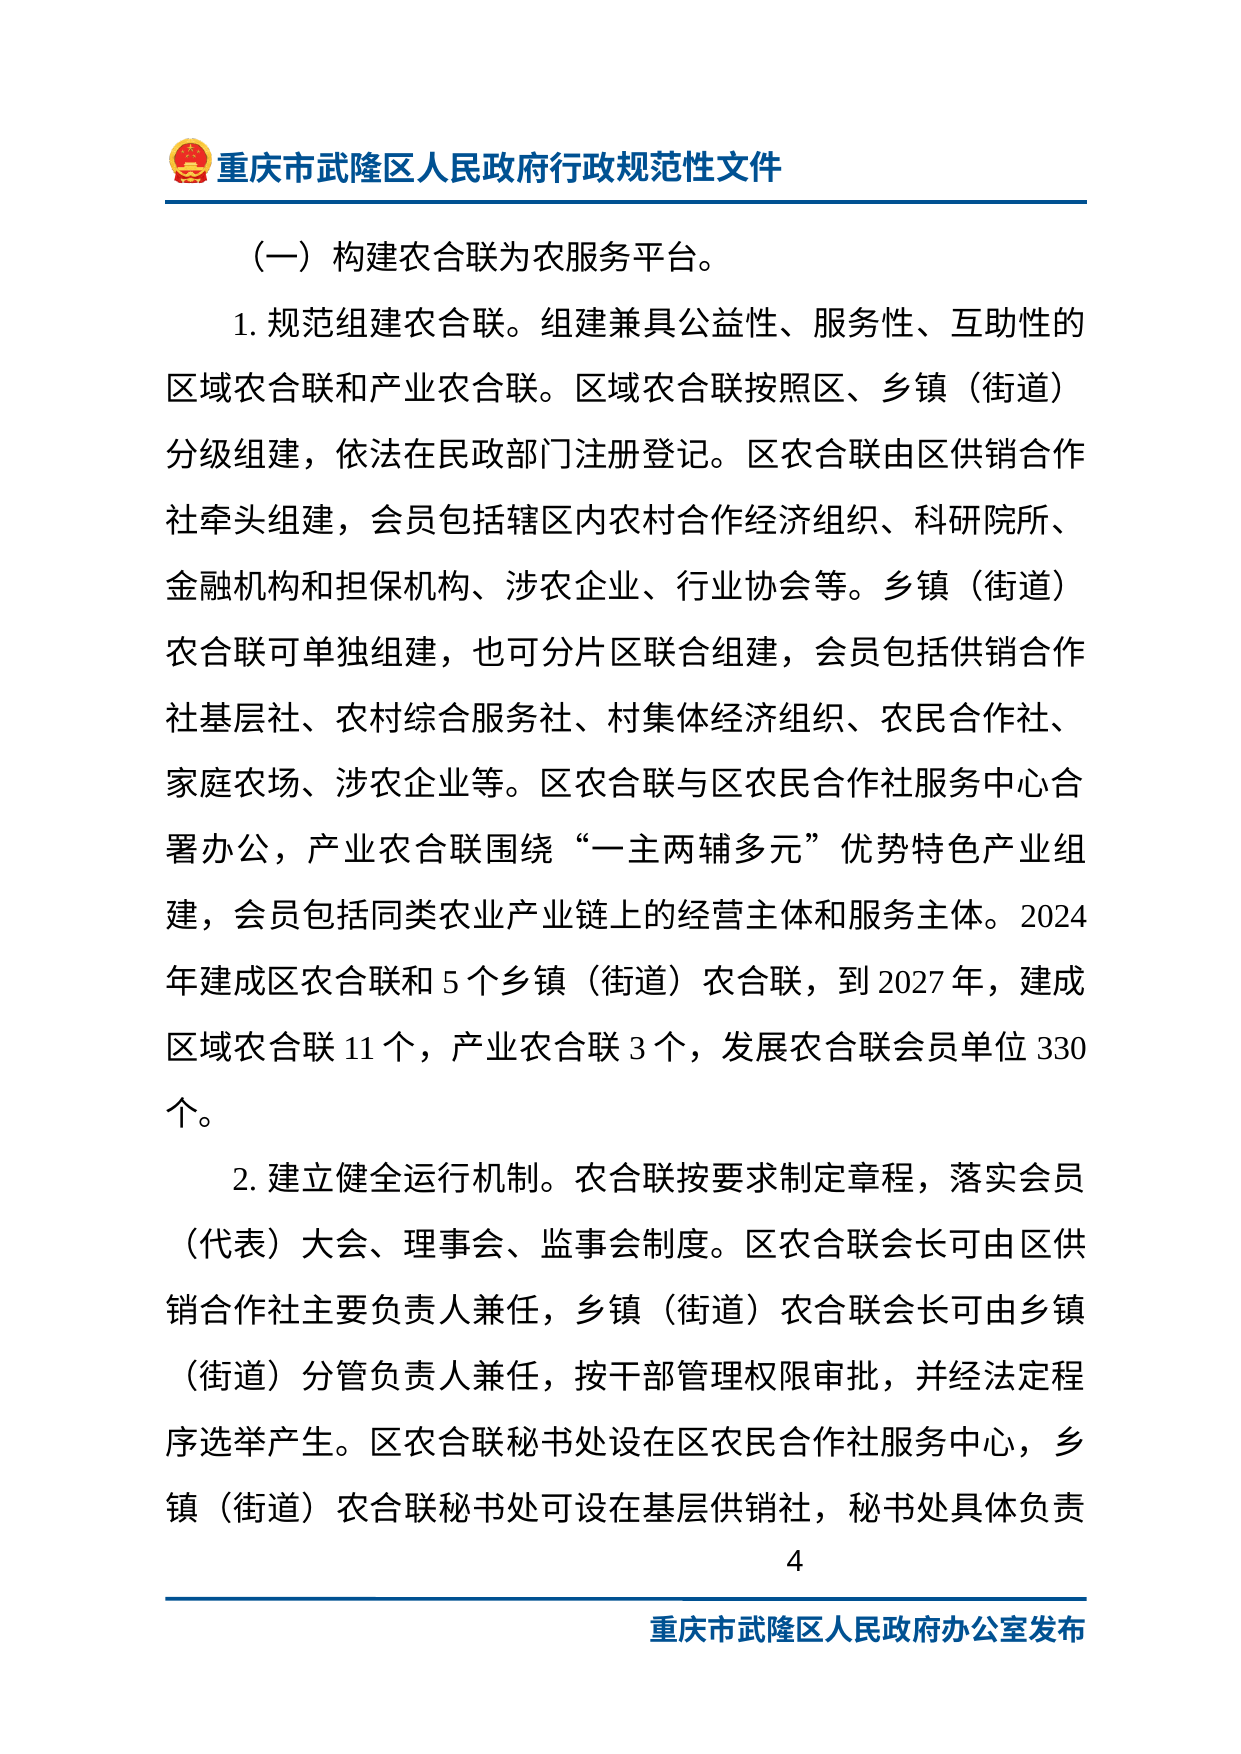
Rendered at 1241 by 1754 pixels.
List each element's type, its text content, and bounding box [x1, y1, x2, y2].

picture [165, 136, 216, 187]
text 1. 规范组建农合联。组建兼具公益性、服务性、互助性的区域农合联和产业农合联。区域农合联按照区、乡镇（街道）分级组建，依法在民政部门注册登记。区农合联由区供销合作社牵头组建，会员包括辖区内农村合作经济组织、科研院所、金融机构和担保机构、涉农企业、行业协会等。乡镇（街道）农合联可单独组建，也可分片区联合组建，会员包括供销合作社基层社、农村综合服务社、村集体经济组织、农民合作社、家庭农场、涉农企业等。区农合联与区农民合作社服务中心合署办公，产业农合联围绕“一主两辅多元”优势特色产业组建，会员包括同类农业产业链上的经营主体和服务主体。2024年建成区农合联和5个乡镇（街道）农合联，到2027年，建成区域农合联11个，产业农合联3个，发展农合联会员单位330个。 [165, 288, 1087, 1143]
list （一）构建农合联为农服务平台。 [165, 222, 1087, 288]
